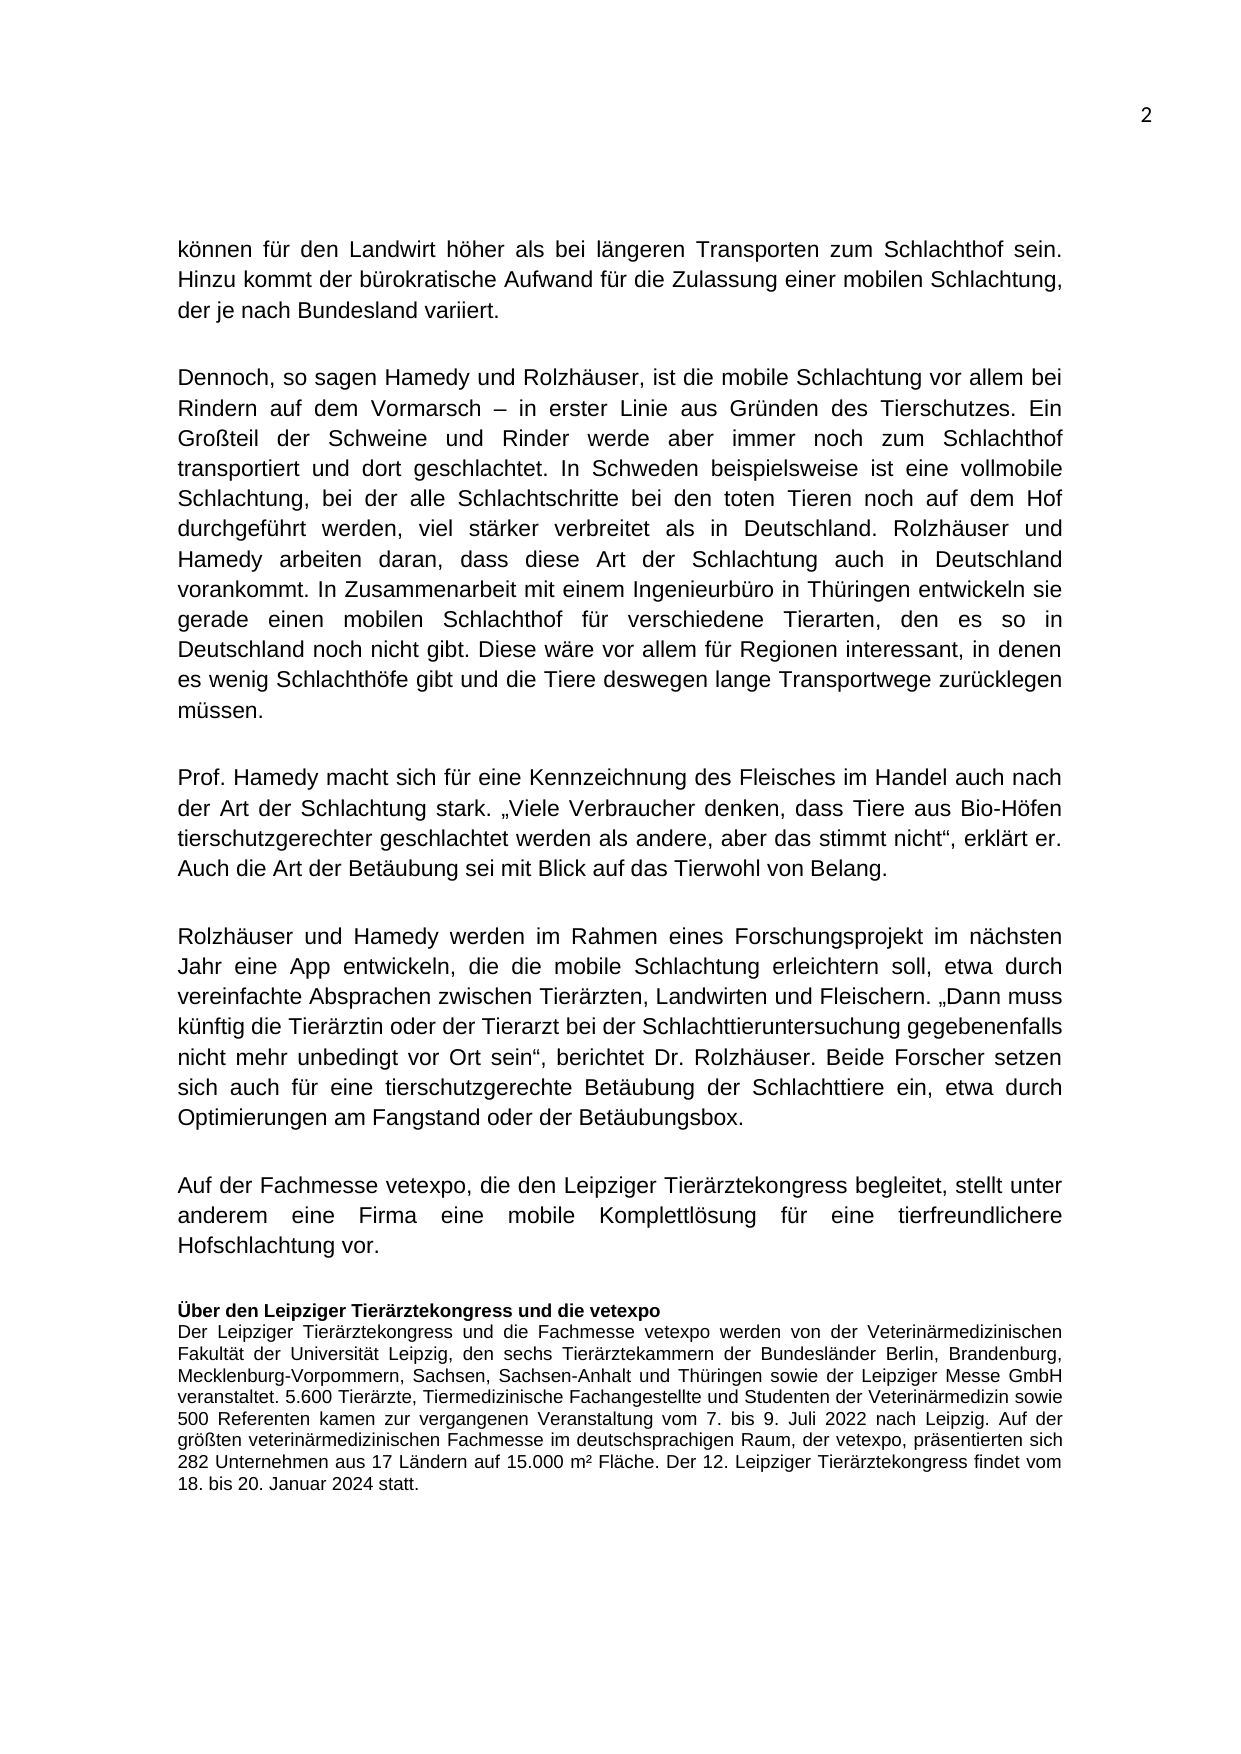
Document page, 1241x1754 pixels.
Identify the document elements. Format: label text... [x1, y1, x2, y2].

text Auf der Fachmesse vetexpo, die den Leipziger Tierärztekongress begleitet, stellt unter anderem eine Firma eine mobile Komplettlösung für eine tierfreundlichere Hofschlachtung vor. [177, 1172, 1063, 1258]
text Der Leipziger Tierärztekongress und die Fachmesse vetexpo werden von der Veterinärmedizinischen Fakultät der Universität Leipzig, den sechs Tierärztekammern der Bundesländer Berlin, Brandenburg, Mecklenburg-Vorpommern, Sachsen, Sachsen-Anhalt und Thüringen sowie der Leipziger Messe GmbH veranstaltet. 5.600 Tierärzte, Tiermedizinische Fachangestellte und Studenten der Veterinärmedizin sowie 500 Referenten kamen zur vergangenen Veranstaltung vom 7. bis 9. Juli 2022 nach Leipzig. Auf der größten veterinärmedizinischen Fachmesse im deutschsprachigen Raum, der vetexpo, präsentierten sich 282 Unternehmen aus 17 Ländern auf 15.000 m² Fläche. Der 12. Leipziger Tierärztekongress findet vom 18. bis 20. Januar 2024 statt. [177, 1321, 1063, 1494]
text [177, 236, 1063, 323]
text Über den Leipziger Tierärztekongress und die vetexpo [177, 1300, 1063, 1321]
text Prof. Hamedy macht sich für eine Kennzeichnung des Fleisches im Handel auch nach der Art der Schlachtung stark. „Viele Verbraucher denken, dass Tiere aus Bio-Höfen tierschutzgerechter geschlachtet werden als andere, aber das stimmt nicht“, erklärt er. Auch die Art der Betäubung sei mit Blick auf das Tierwohl von Belang. [177, 764, 1063, 881]
text Rolzhäuser und Hamedy werden im Rahmen eines Forschungsprojekt im nächsten Jahr eine App entwickeln, die die mobile Schlachtung erleichtern soll, etwa durch vereinfachte Absprachen zwischen Tierärzten, Landwirten und Fleischern. „Dann muss künftig die Tierärztin oder der Tierarzt bei der Schlachttieruntersuchung gegebenenfalls nicht mehr unbedingt vor Ort sein“, berichtet Dr. Rolzhäuser. Beide Forscher setzen sich auch für eine tierschutzgerechte Betäubung der Schlachttiere ein, etwa durch Optimierungen am Fangstand oder der Betäubungsbox. [177, 923, 1063, 1130]
text Dennoch, so sagen Hamedy und Rolzhäuser, ist die mobile Schlachtung vor allem bei Rindern auf dem Vormarsch – in erster Linie aus Gründen des Tierschutzes. Ein Großteil der Schweine und Rinder werde aber immer noch zum Schlachthof transportiert und dort geschlachtet. In Schweden beispielsweise ist eine vollmobile Schlachtung, bei der alle Schlachtschritte bei den toten Tieren noch auf dem Hof durchgeführt werden, viel stärker verbreitet als in Deutschland. Rolzhäuser und Hamedy arbeiten daran, dass diese Art der Schlachtung auch in Deutschland vorankommt. In Zusammenarbeit mit einem Ingenieurbüro in Thüringen entwickeln sie gerade einen mobilen Schlachthof für verschiedene Tierarten, den es so in Deutschland noch nicht gibt. Diese wäre vor allem für Regionen interessant, in denen es wenig Schlachthöfe gibt und die Tiere deswegen lange Transportwege zurücklegen müssen. [177, 364, 1063, 723]
